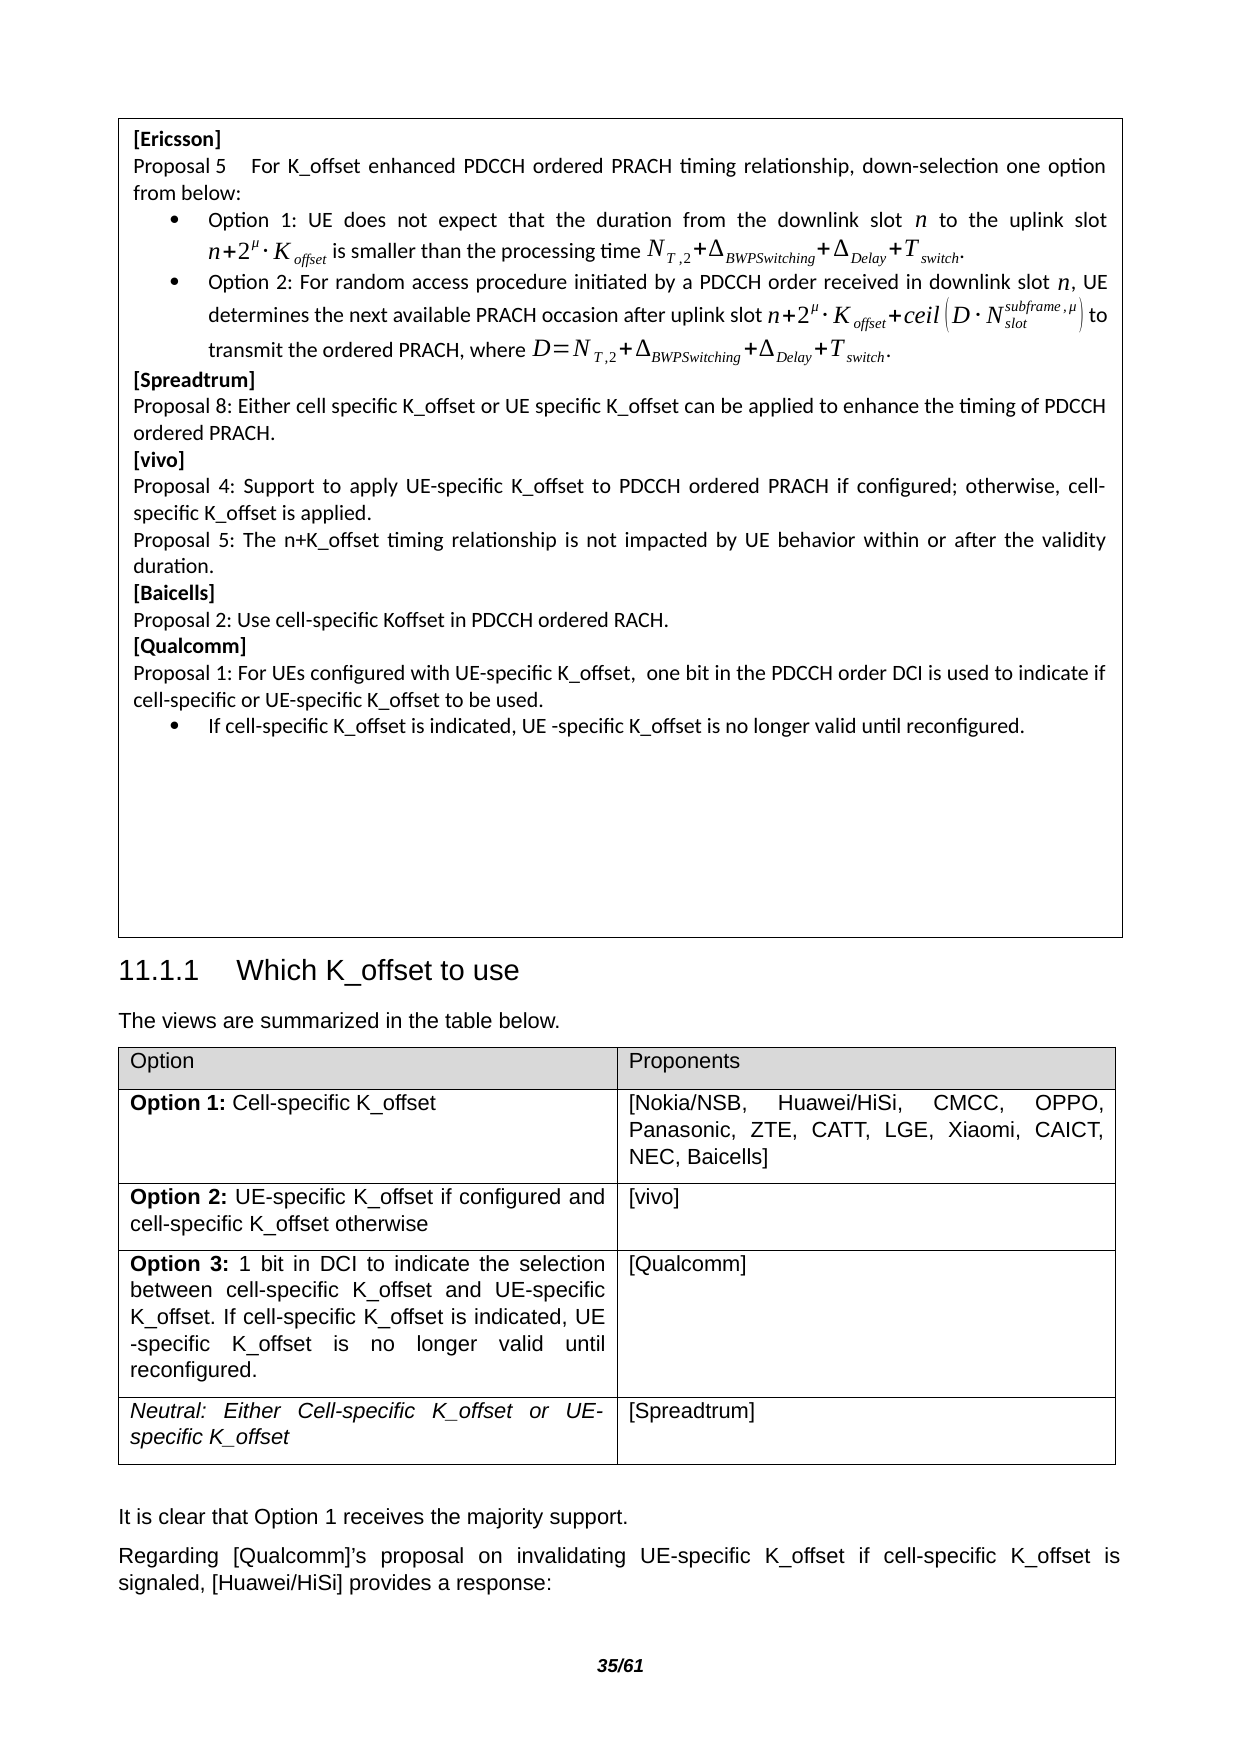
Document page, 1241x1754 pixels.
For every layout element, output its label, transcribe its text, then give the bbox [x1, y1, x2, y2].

table_cell [Nokia/NSB, Huawei/HiSi, CMCC, OPPO, Panasonic, ZTE, CATT, LGE, Xiaomi, CAICT, NEC, Baicells] [618, 1090, 1115, 1183]
table_header Proponents [618, 1048, 1115, 1089]
text Regarding [Qualcomm]’s proposal on invalidating UE-specific K_offset if cell-specific K_offset is signaled, [Huawei/HiSi] provides a response: [118, 1543, 1122, 1595]
table_cell [Qualcomm] [618, 1251, 1115, 1397]
text The views are summarized in the table below. [118, 1007, 1122, 1033]
subtitle 11.1.1 Which K_offset to use [118, 953, 1122, 986]
table_cell Option 2: UE-specific K_offset if configured and cell-specific K_offset otherwise [119, 1184, 617, 1250]
text It is clear that Option 1 receives the majority support. [118, 1504, 1122, 1529]
table_cell Option 3: 1 bit in DCI to indicate the selection between cell-specific K_offset and UE-specific K_offset. If cell-specific K_offset is indicated, UE -specific K_offset is no longer valid until reconfigured. [119, 1251, 617, 1397]
table_cell Option 1: Cell-specific K_offset [119, 1090, 617, 1183]
table_cell [Spreadtrum] [618, 1398, 1115, 1463]
table_cell Neutral: Either Cell-specific K_offset or UE-specific K_offset [119, 1398, 617, 1463]
table_cell [vivo] [618, 1184, 1115, 1250]
table_header Option [119, 1048, 617, 1089]
